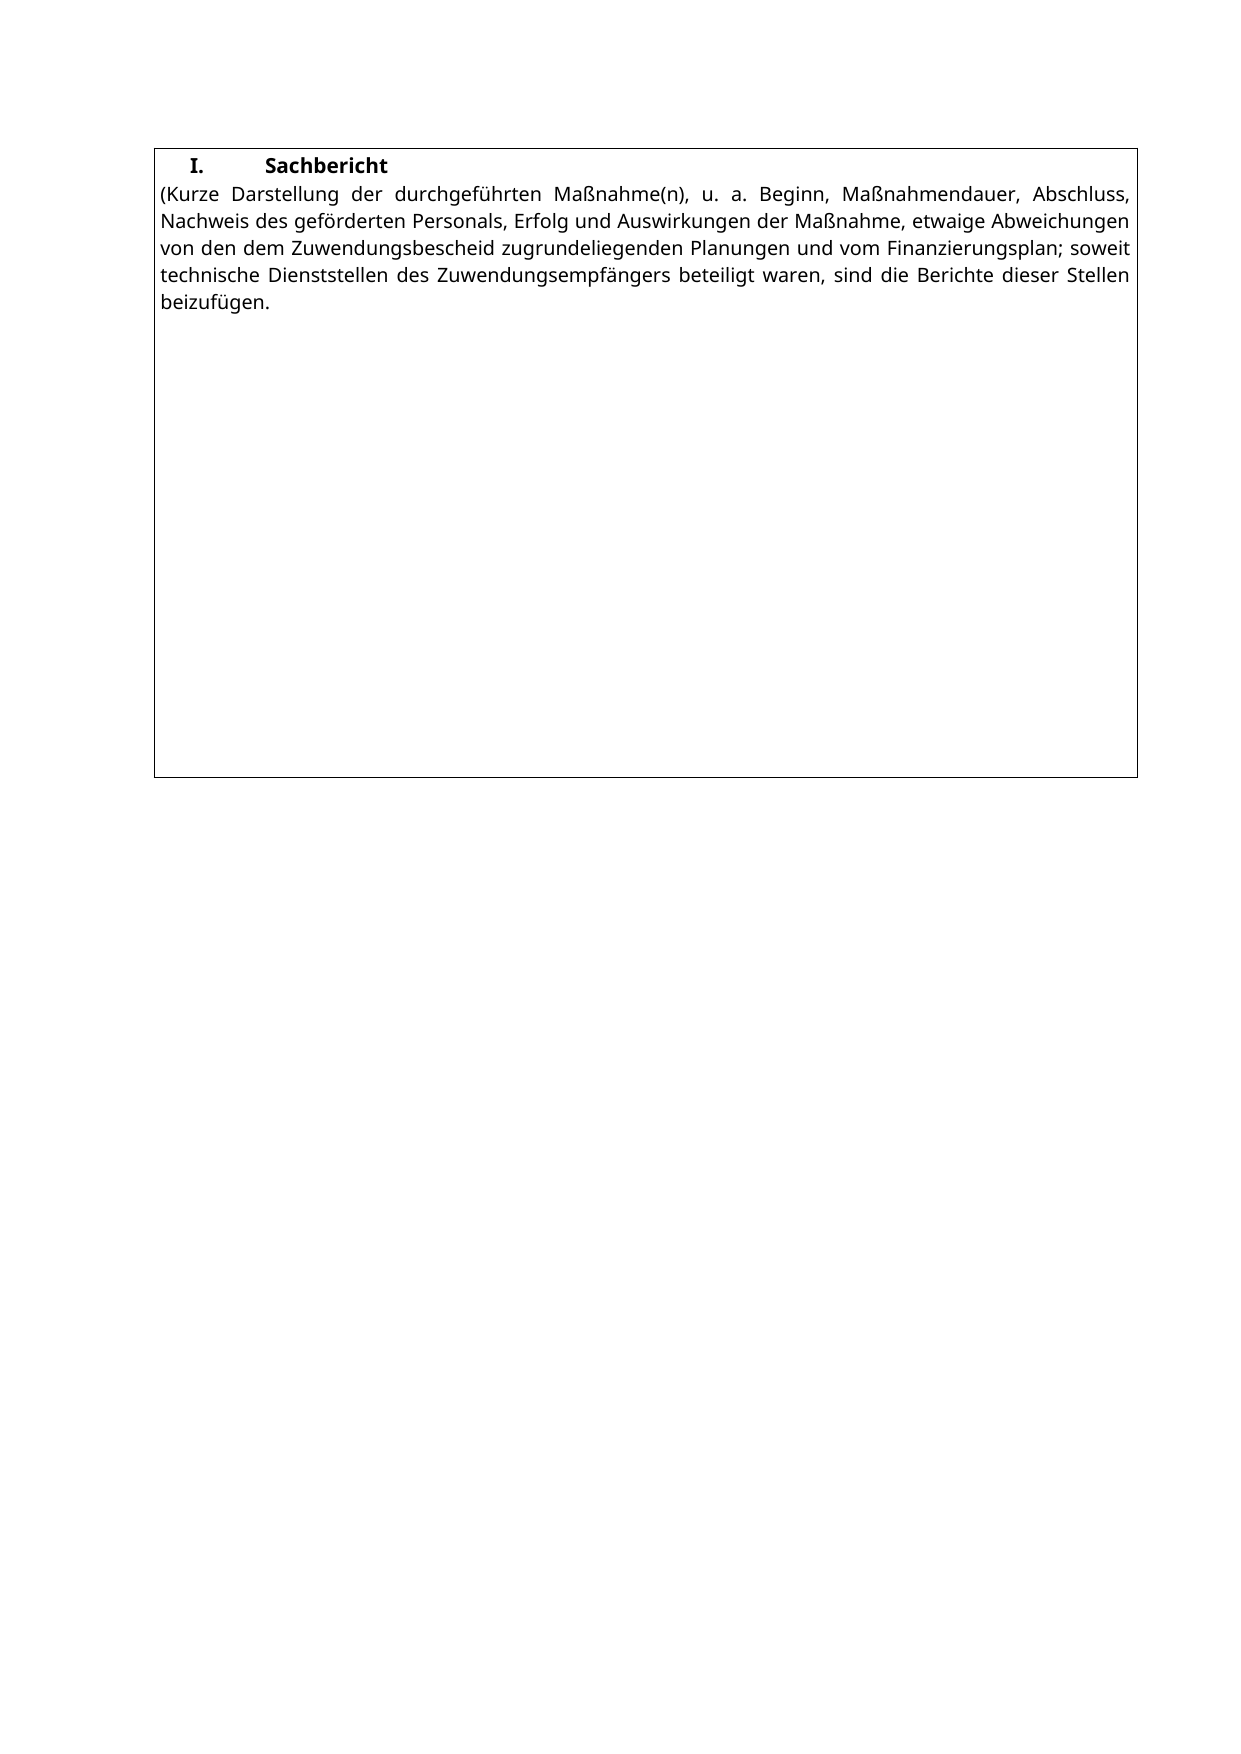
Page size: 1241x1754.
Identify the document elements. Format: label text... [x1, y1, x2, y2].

table_header Sachbericht (Kurze Darstellung der durchgeführten Maßnahme(n), u. a. Beginn, Maßnahmendauer, Abschluss, Nachweis des geförderten Personals, Erfolg und Auswirkungen der Maßnahme, etwaige Abweichungen von den dem Zuwendungsbescheid zugrundeliegenden Planungen und vom Finanzierungsplan; soweit technische Dienststellen des Zuwendungsempfängers beteiligt waren, sind die Berichte dieser Stellen beizufügen. [155, 149, 1137, 777]
